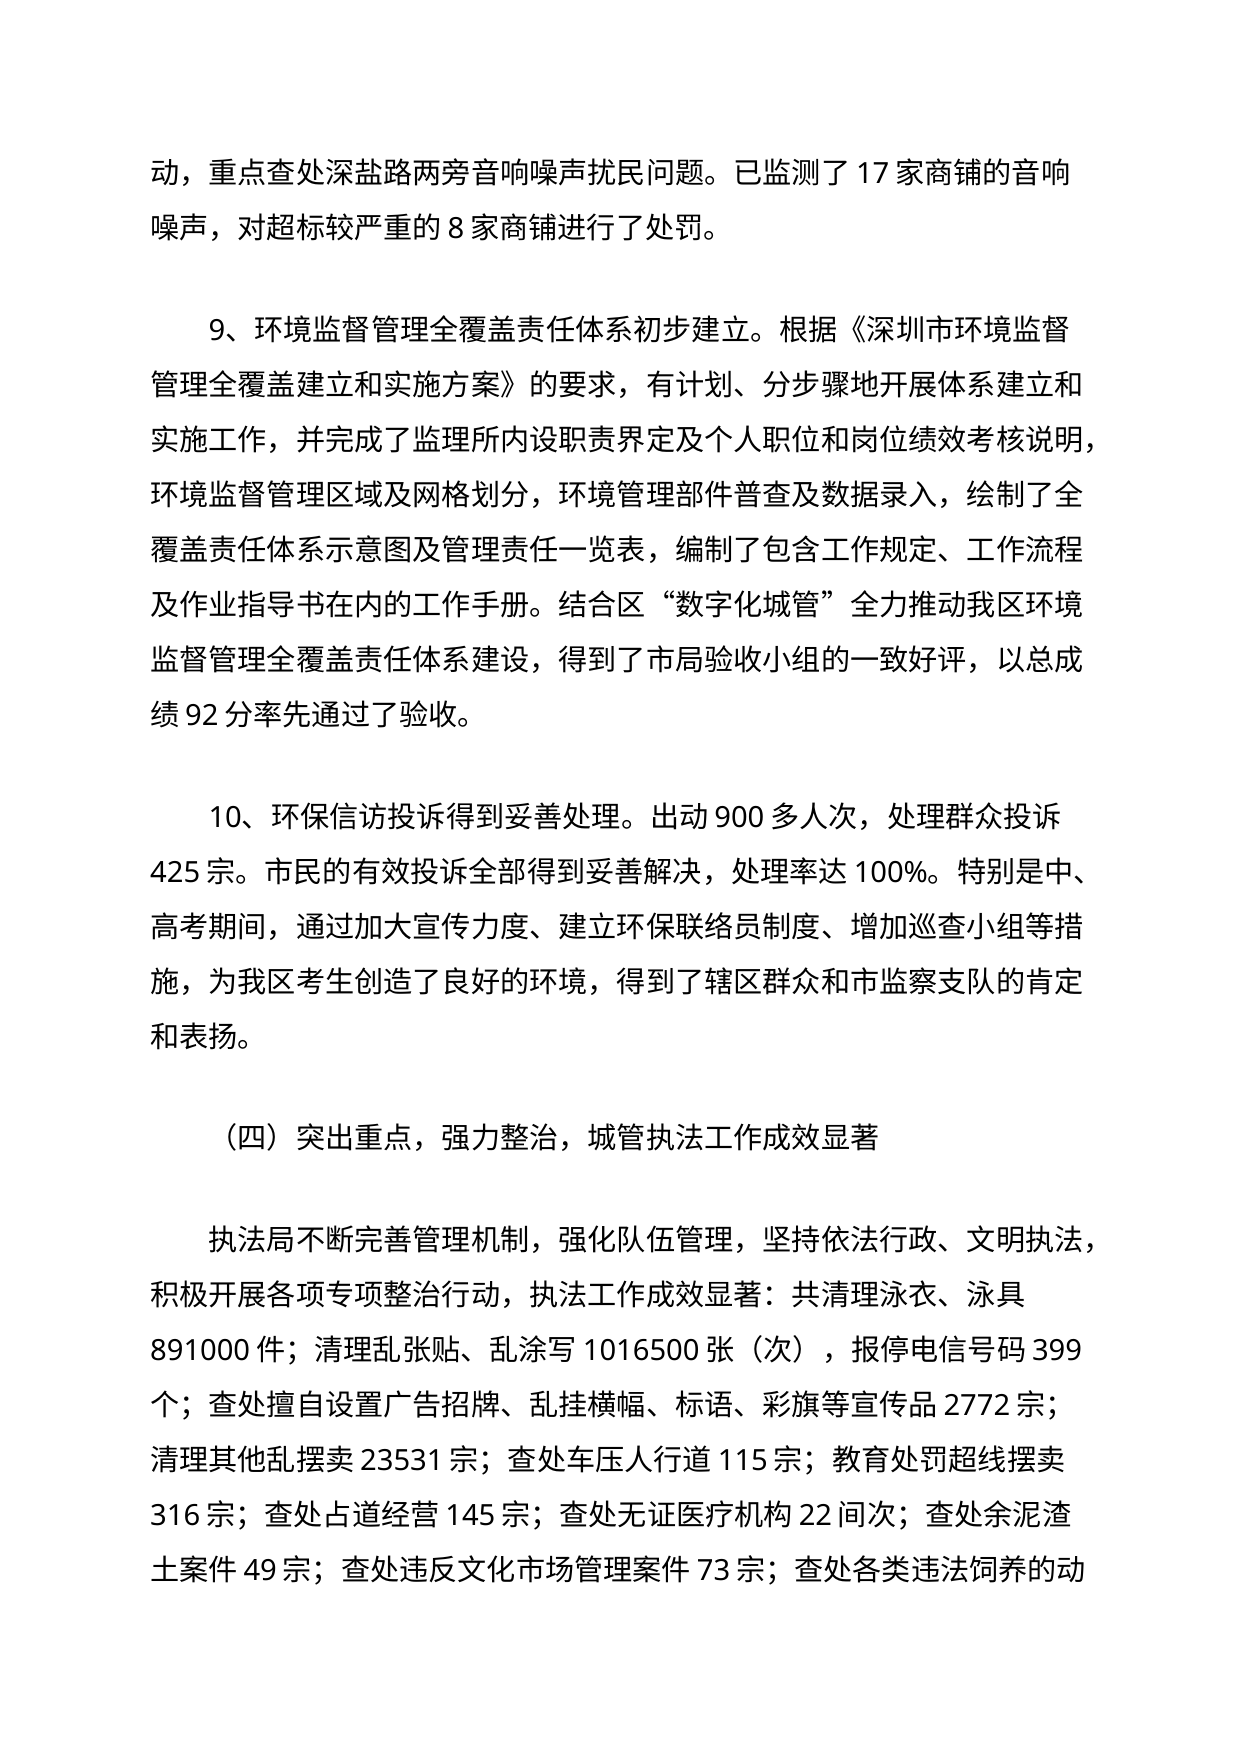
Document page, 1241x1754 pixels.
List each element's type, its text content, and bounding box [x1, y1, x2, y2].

text （四）突出重点，强力整治，城管执法工作成效显著 [150, 1115, 1090, 1157]
text 9、环境监督管理全覆盖责任体系初步建立。根据《深圳市环境监督管理全覆盖建立和实施方案》的要求，有计划、分步骤地开展体系建立和实施工作，并完成了监理所内设职责界定及个人职位和岗位绩效考核说明，环境监督管理区域及网格划分，环境管理部件普查及数据录入，绘制了全覆盖责任体系示意图及管理责任一览表，编制了包含工作规定、工作流程及作业指导书在内的工作手册。结合区“数字化城管”全力推动我区环境监督管理全覆盖责任体系建设，得到了市局验收小组的一致好评，以总成绩92分率先通过了验收。 [150, 307, 1090, 734]
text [150, 150, 1090, 247]
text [150, 1217, 1090, 1589]
text 10、环保信访投诉得到妥善处理。出动900多人次，处理群众投诉425宗。市民的有效投诉全部得到妥善解决，处理率达100%。特别是中、高考期间，通过加大宣传力度、建立环保联络员制度、增加巡查小组等措施，为我区考生创造了良好的环境，得到了辖区群众和市监察支队的肯定和表扬。 [150, 793, 1090, 1055]
